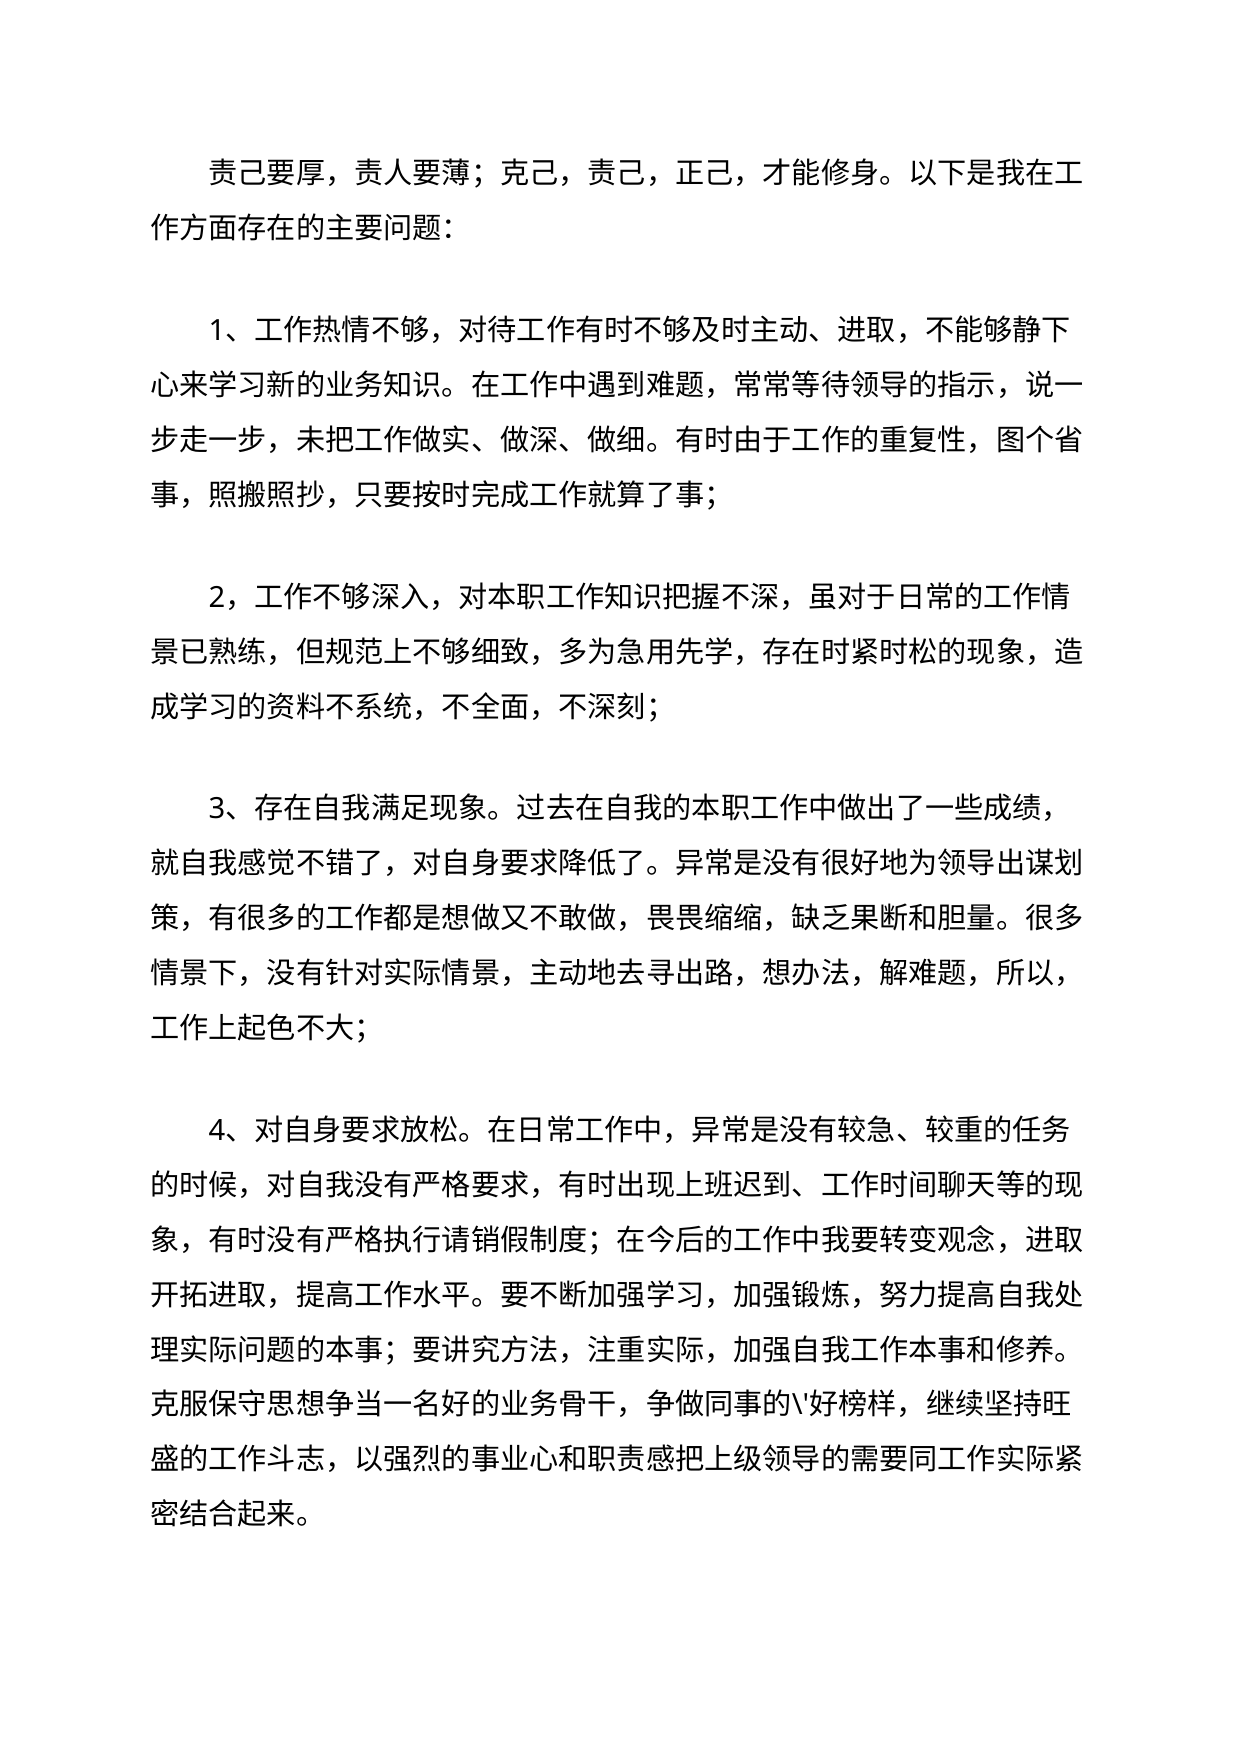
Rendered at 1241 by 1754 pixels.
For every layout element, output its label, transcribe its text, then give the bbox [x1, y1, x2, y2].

text 1、工作热情不够，对待工作有时不够及时主动、进取，不能够静下心来学习新的业务知识。在工作中遇到难题，常常等待领导的指示，说一步走一步，未把工作做实、做深、做细。有时由于工作的重复性，图个省事，照搬照抄，只要按时完成工作就算了事； [150, 307, 1090, 514]
text 3、存在自我满足现象。过去在自我的本职工作中做出了一些成绩，就自我感觉不错了，对自身要求降低了。异常是没有很好地为领导出谋划策，有很多的工作都是想做又不敢做，畏畏缩缩，缺乏果断和胆量。很多情景下，没有针对实际情景，主动地去寻出路，想办法，解难题，所以，工作上起色不大； [150, 785, 1090, 1047]
text 4、对自身要求放松。在日常工作中，异常是没有较急、较重的任务的时候，对自我没有严格要求，有时出现上班迟到、工作时间聊天等的现象，有时没有严格执行请销假制度；在今后的工作中我要转变观念，进取开拓进取，提高工作水平。要不断加强学习，加强锻炼，努力提高自我处理实际问题的本事；要讲究方法，注重实际，加强自我工作本事和修养。克服保守思想争当一名好的业务骨干，争做同事的\'好榜样，继续坚持旺盛的工作斗志，以强烈的事业心和职责感把上级领导的需要同工作实际紧密结合起来。 [150, 1106, 1090, 1533]
text 责己要厚，责人要薄；克己，责己，正己，才能修身。以下是我在工作方面存在的主要问题： [150, 150, 1090, 247]
text 2，工作不够深入，对本职工作知识把握不深，虽对于日常的工作情景已熟练，但规范上不够细致，多为急用先学，存在时紧时松的现象，造成学习的资料不系统，不全面，不深刻； [150, 573, 1090, 725]
